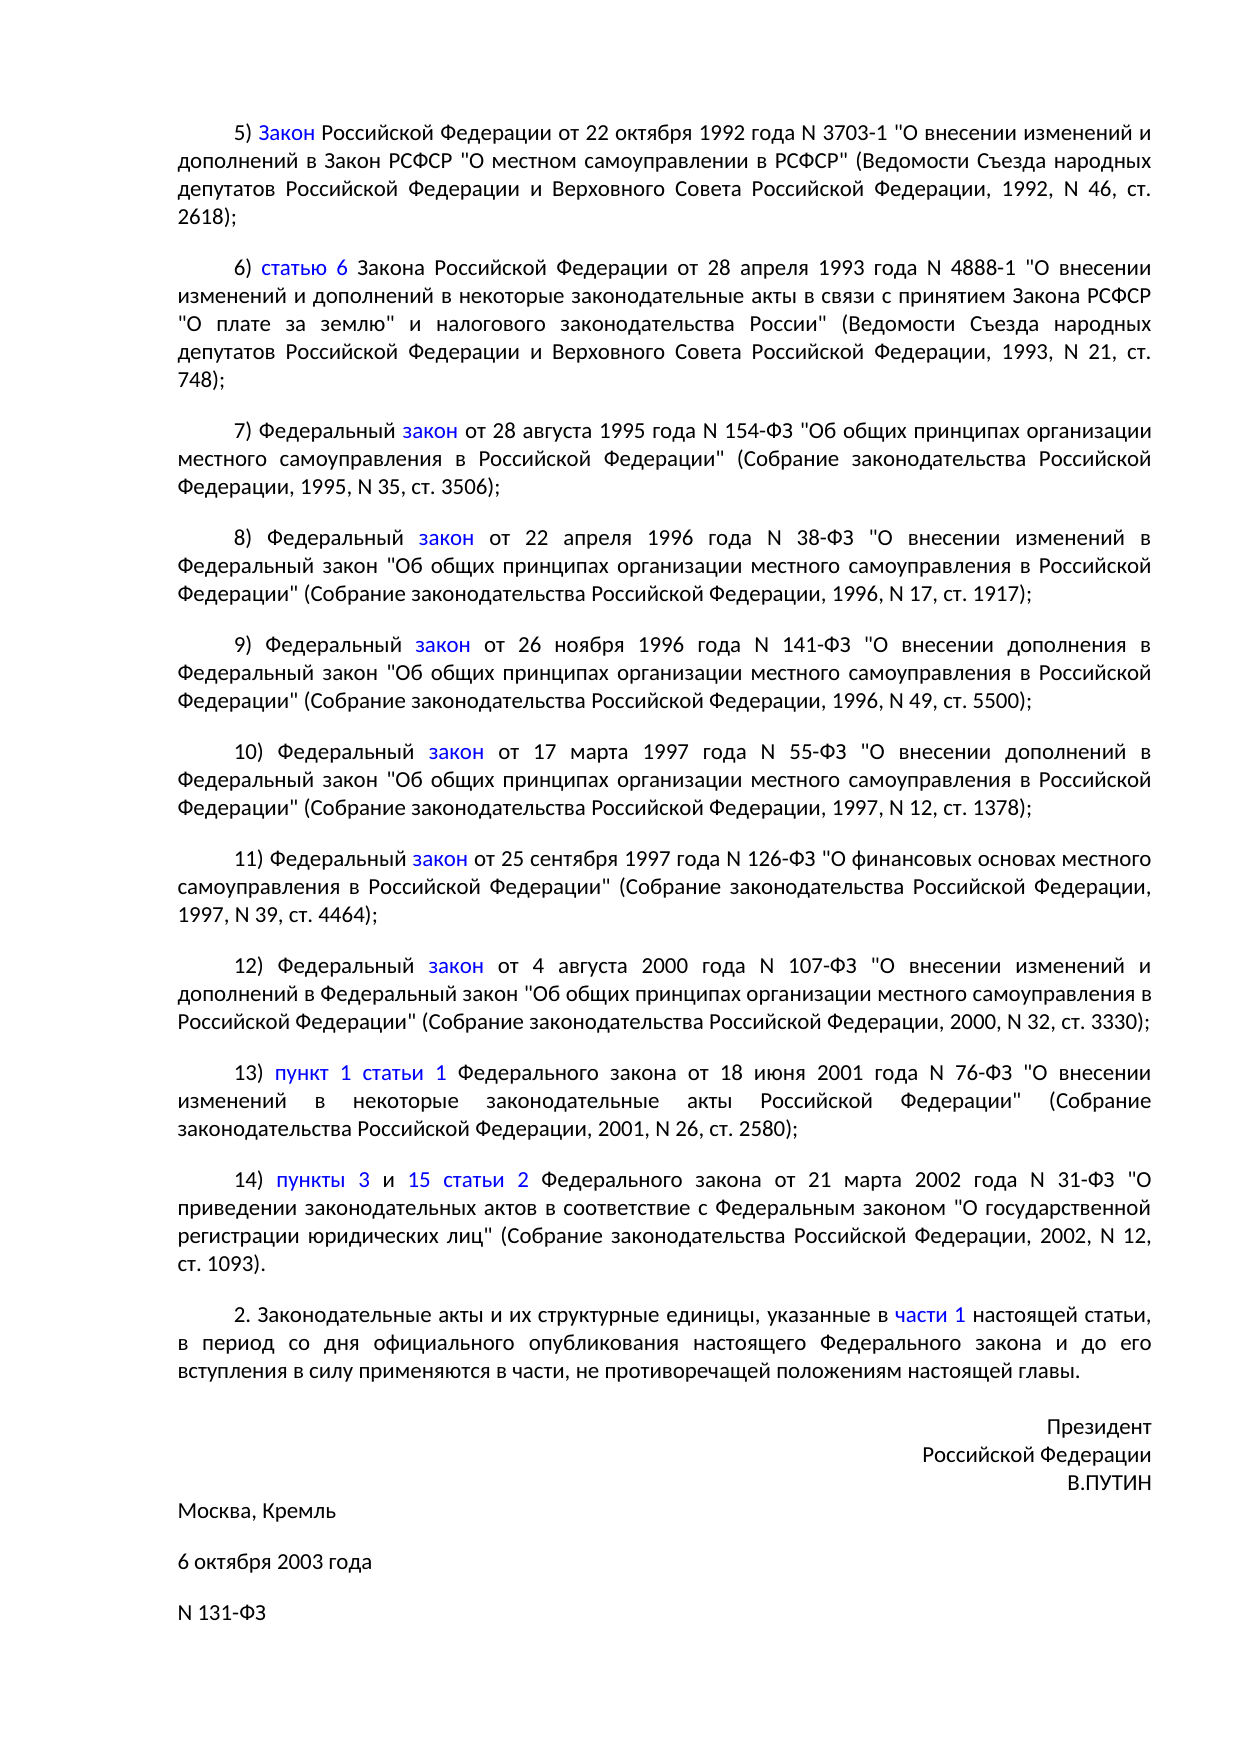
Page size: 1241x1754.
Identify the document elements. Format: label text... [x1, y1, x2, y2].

text 11) Федеральный закон от 25 сентября 1997 года N 126-ФЗ "О финансовых основах местного самоуправления в Российской Федерации" (Собрание законодательства Российской Федерации, 1997, N 39, ст. 4464); [177, 844, 1152, 928]
text В.ПУТИН [177, 1468, 1152, 1496]
text 9) Федеральный закон от 26 ноября 1996 года N 141-ФЗ "О внесении дополнения в Федеральный закон "Об общих принципах организации местного самоуправления в Российской Федерации" (Собрание законодательства Российской Федерации, 1996, N 49, ст. 5500); [177, 630, 1152, 714]
text N 131-ФЗ [177, 1598, 1152, 1626]
text 2. Законодательные акты и их структурные единицы, указанные в части 1 настоящей статьи, в период со дня официального опубликования настоящего Федерального закона и до его вступления в силу применяются в части, не противоречащей положениям настоящей главы. [177, 1300, 1152, 1384]
text 13) пункт 1 статьи 1 Федерального закона от 18 июня 2001 года N 76-ФЗ "О внесении изменений в некоторые законодательные акты Российской Федерации" (Собрание законодательства Российской Федерации, 2001, N 26, ст. 2580); [177, 1058, 1152, 1142]
text 12) Федеральный закон от 4 августа 2000 года N 107-ФЗ "О внесении изменений и дополнений в Федеральный закон "Об общих принципах организации местного самоуправления в Российской Федерации" (Собрание законодательства Российской Федерации, 2000, N 32, ст. 3330); [177, 951, 1152, 1035]
text 14) пункты 3 и 15 статьи 2 Федерального закона от 21 марта 2002 года N 31-ФЗ "О приведении законодательных актов в соответствие с Федеральным законом "О государственной регистрации юридических лиц" (Собрание законодательства Российской Федерации, 2002, N 12, ст. 1093). [177, 1165, 1152, 1277]
text Президент [177, 1412, 1152, 1440]
text Москва, Кремль [177, 1496, 1152, 1524]
text 6) статью 6 Закона Российской Федерации от 28 апреля 1993 года N 4888-1 "О внесении изменений и дополнений в некоторые законодательные акты в связи с принятием Закона РСФСР "О плате за землю" и налогового законодательства России" (Ведомости Съезда народных депутатов Российской Федерации и Верховного Совета Российской Федерации, 1993, N 21, ст. 748); [177, 253, 1152, 393]
text 8) Федеральный закон от 22 апреля 1996 года N 38-ФЗ "О внесении изменений в Федеральный закон "Об общих принципах организации местного самоуправления в Российской Федерации" (Собрание законодательства Российской Федерации, 1996, N 17, ст. 1917); [177, 523, 1152, 607]
text 6 октября 2003 года [177, 1547, 1152, 1575]
text 10) Федеральный закон от 17 марта 1997 года N 55-ФЗ "О внесении дополнений в Федеральный закон "Об общих принципах организации местного самоуправления в Российской Федерации" (Собрание законодательства Российской Федерации, 1997, N 12, ст. 1378); [177, 737, 1152, 821]
text 5) Закон Российской Федерации от 22 октября 1992 года N 3703-1 "О внесении изменений и дополнений в Закон РСФСР "О местном самоуправлении в РСФСР" (Ведомости Съезда народных депутатов Российской Федерации и Верховного Совета Российской Федерации, 1992, N 46, ст. 2618); [177, 118, 1152, 230]
text Российской Федерации [177, 1440, 1152, 1468]
text 7) Федеральный закон от 28 августа 1995 года N 154-ФЗ "Об общих принципах организации местного самоуправления в Российской Федерации" (Собрание законодательства Российской Федерации, 1995, N 35, ст. 3506); [177, 416, 1152, 500]
